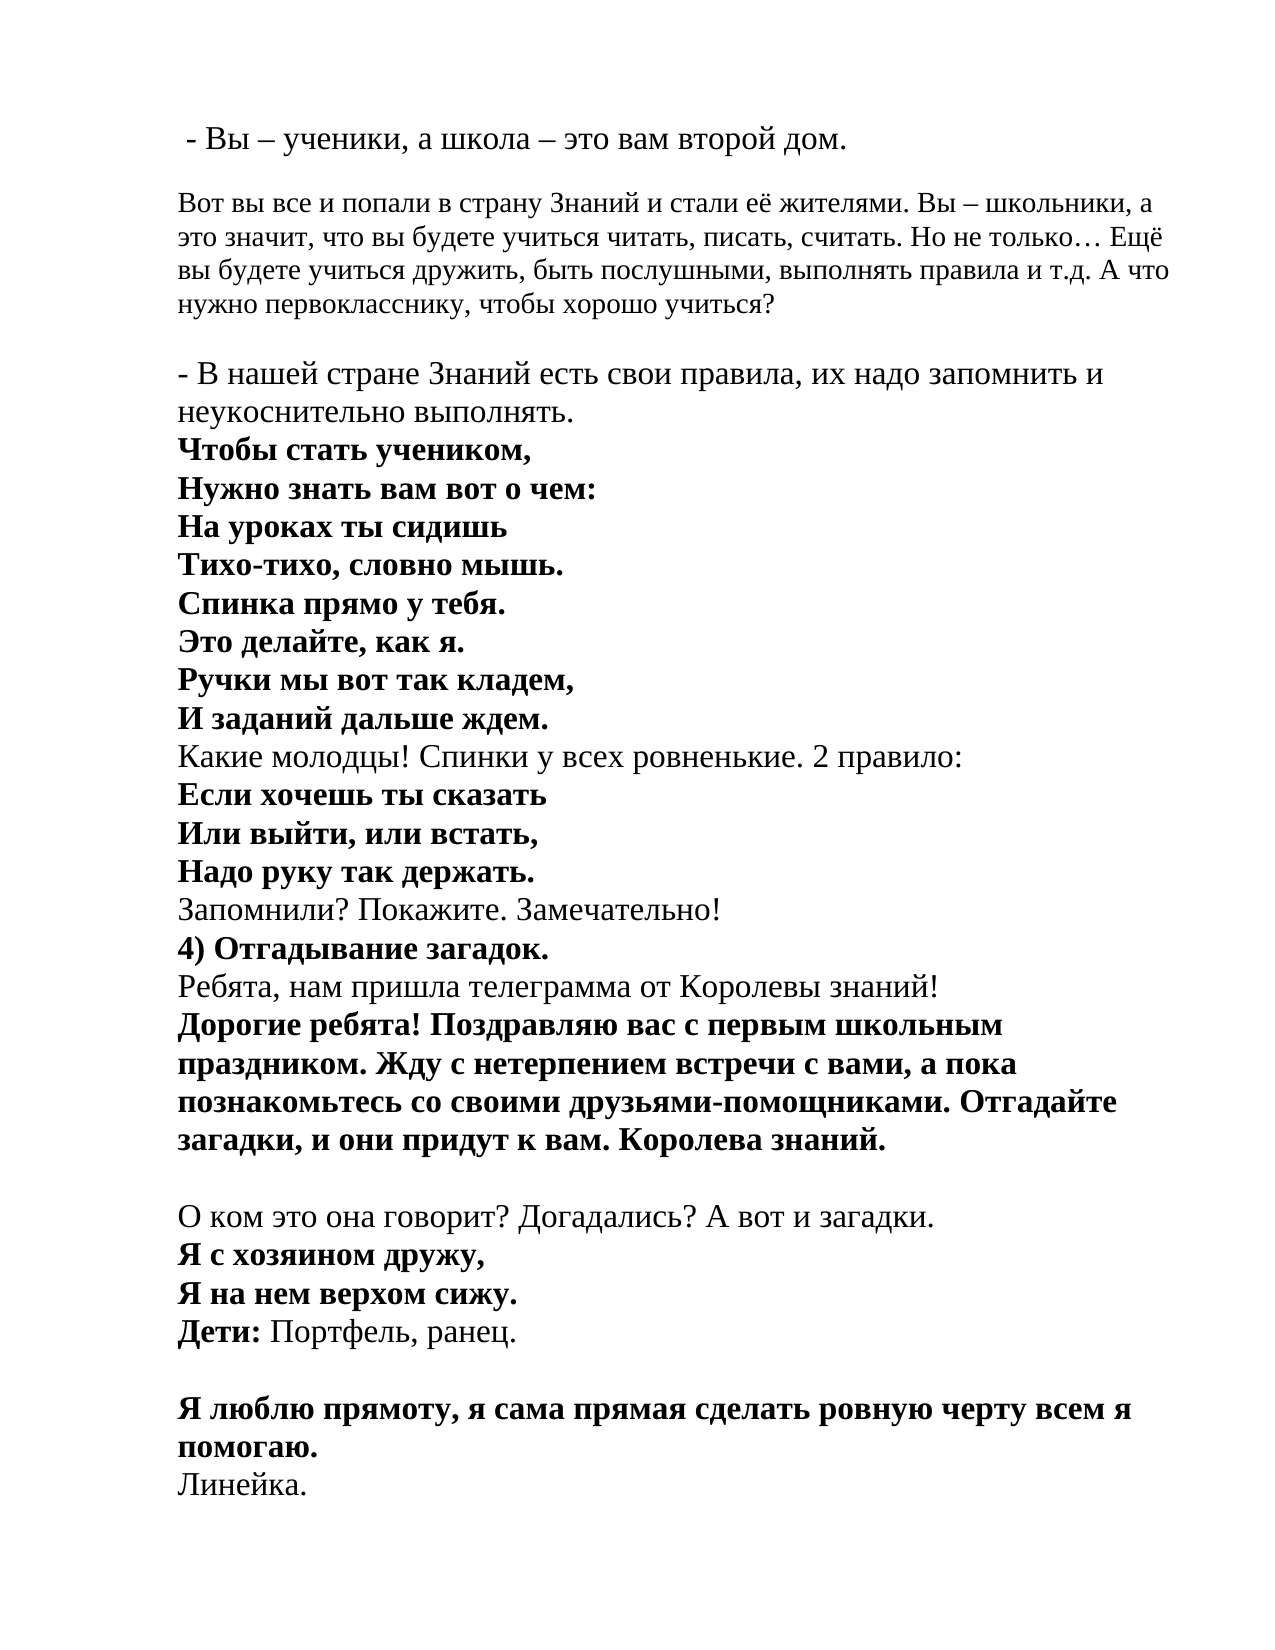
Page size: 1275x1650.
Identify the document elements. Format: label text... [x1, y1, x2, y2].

text - В нашей стране Знаний есть свои правила, их надо запомнить и неукоснительно выполнять. [177, 353, 1186, 429]
text Ребята, нам пришла телеграмма от Королевы знаний! [177, 966, 1186, 1004]
text О ком это она говорит? Догадались? А вот и загадки. [177, 1196, 1186, 1234]
text Линейка. [177, 1464, 1186, 1503]
text 4) Отгадывание загадок. [177, 928, 1186, 966]
text Дети: Портфель, ранец. [177, 1311, 1186, 1349]
text Я с хозяином дружу, Я на нем верхом сижу. [177, 1234, 1186, 1311]
text Запомнили? Покажите. Замечательно! [177, 889, 1186, 928]
text Какие молодцы! Спинки у всех ровненькие. 2 правило: [177, 736, 1186, 774]
text Я люблю прямоту, я сама прямая сделать ровную черту всем я помогаю. [177, 1388, 1186, 1464]
text - Вы – ученики, а школа – это вам второй дом. [177, 118, 1186, 156]
text Дорогие ребята! Поздравляю вас с первым школьным праздником. Жду с нетерпением встречи с вами, а пока познакомьтесь со своими друзьями-помощниками. Отгадайте загадки, и они придут к вам. Королева знаний. [177, 1004, 1186, 1158]
text Вот вы все и попали в страну Знаний и стали её жителями. Вы – школьники, а это значит, что вы будете учиться читать, писать, считать. Но не только… Ещё вы будете учиться дружить, быть послушными, выполнять правила и т.д. А что нужно первокласснику, чтобы хорошо учиться? [177, 185, 1186, 319]
text Чтобы стать учеником, Нужно знать вам вот о чем: На уроках ты сидишь Тихо-тихо, словно мышь. Спинка прямо у тебя. Это делайте, как я. Ручки мы вот так кладем, И заданий дальше ждем. [177, 429, 1186, 736]
text Если хочешь ты сказать Или выйти, или встать, Надо руку так держать. [177, 774, 1186, 889]
